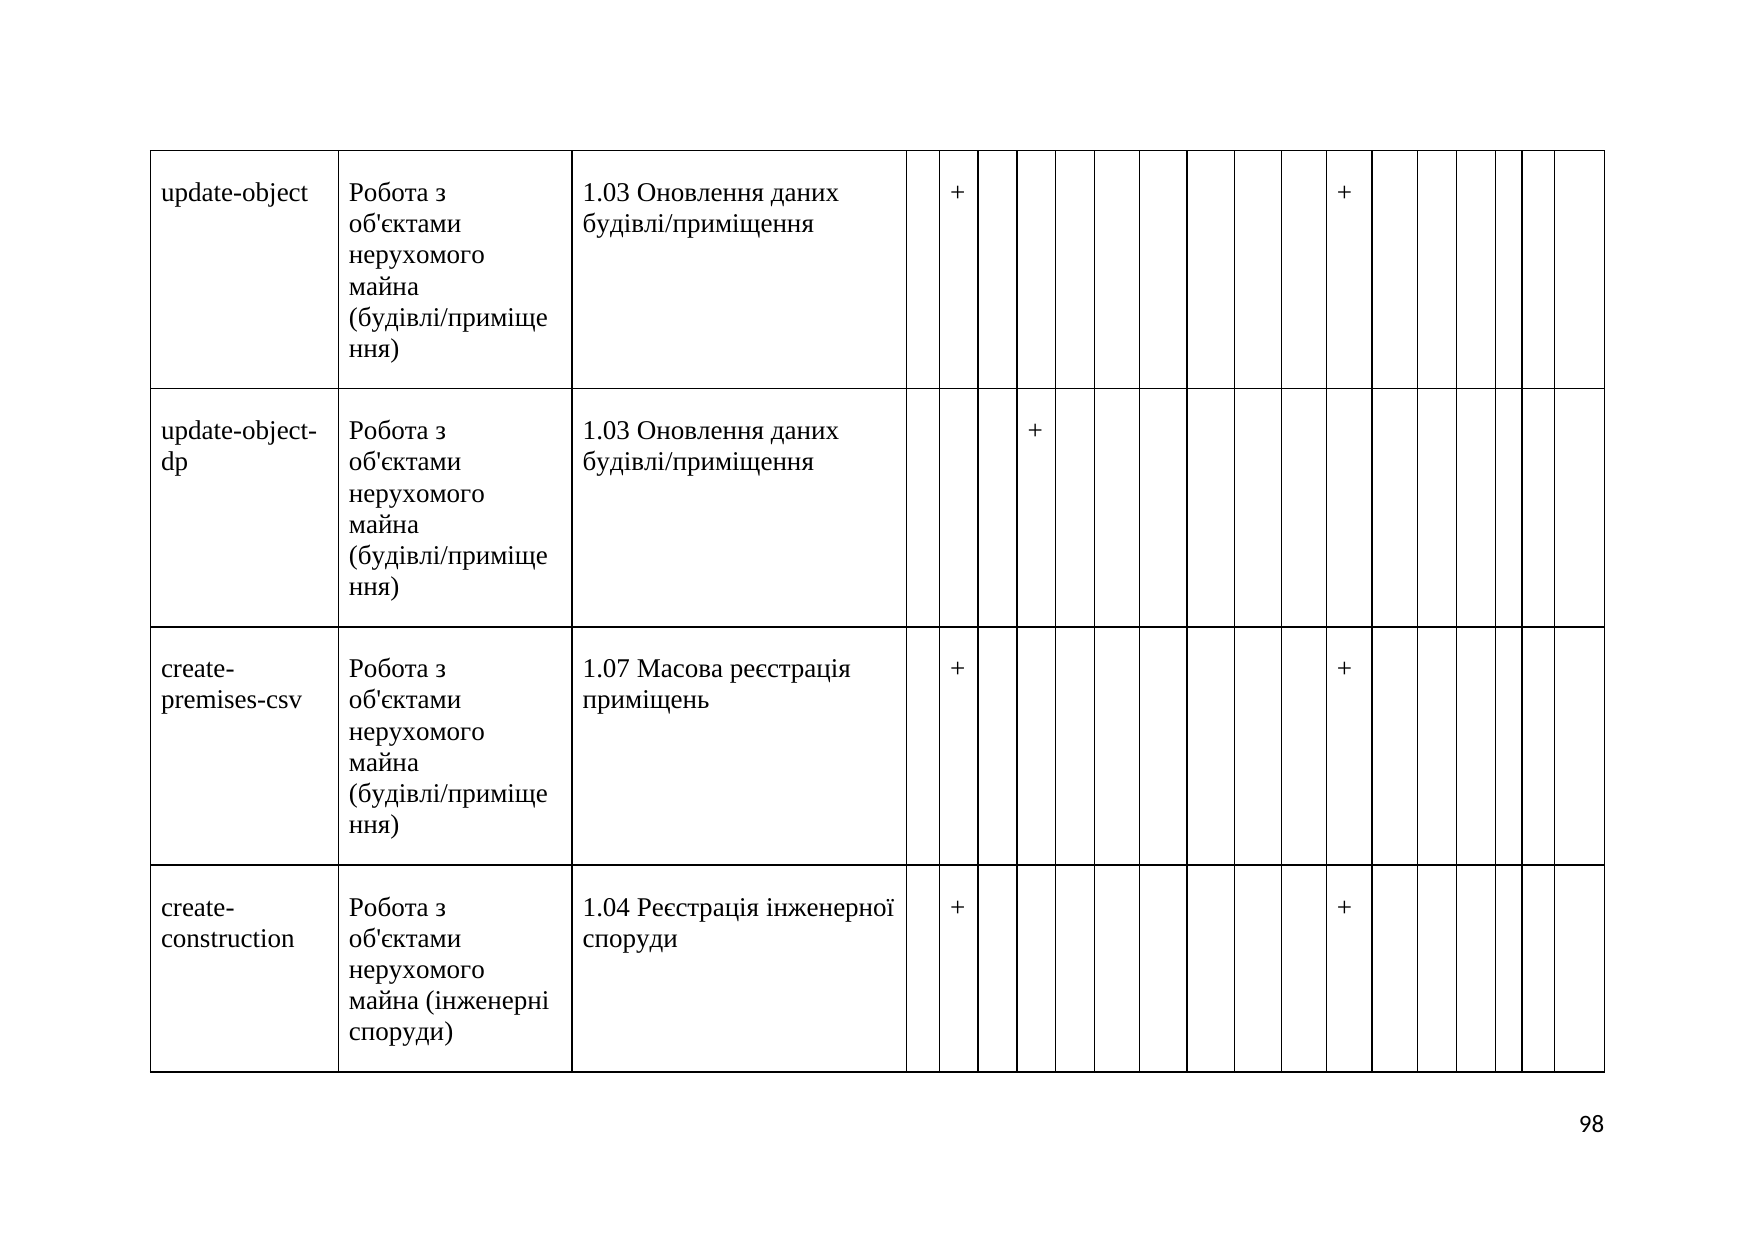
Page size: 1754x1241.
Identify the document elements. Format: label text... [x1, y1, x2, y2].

table_cell [1282, 628, 1326, 864]
table_cell Робота з об'єктами нерухомого майна (будівлі/приміщення) [339, 389, 571, 626]
table_cell [1523, 628, 1554, 864]
table_cell [1457, 389, 1495, 626]
table_cell [1018, 866, 1055, 1071]
table_cell [1235, 151, 1281, 388]
table_cell + [940, 866, 977, 1071]
table_cell [1056, 389, 1094, 626]
table_cell [1140, 866, 1186, 1071]
table_cell [907, 866, 939, 1071]
table_cell [1555, 628, 1604, 864]
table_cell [339, 866, 571, 1071]
table_cell [1095, 151, 1139, 388]
table_cell [1235, 628, 1281, 864]
table_cell 1.03 Оновлення даних будівлі/приміщення [573, 151, 906, 388]
table_cell [1523, 151, 1554, 388]
table_cell [1523, 389, 1554, 626]
table_cell [1018, 151, 1055, 388]
table_cell [1056, 151, 1094, 388]
table_cell [1373, 628, 1417, 864]
table_cell + [1327, 151, 1371, 388]
table_cell update-object [151, 151, 338, 388]
table_cell [1282, 866, 1326, 1071]
table_cell [1418, 628, 1456, 864]
table_cell [907, 389, 939, 626]
table_cell [1235, 389, 1281, 626]
table_cell [979, 866, 1016, 1071]
table_cell [1056, 628, 1094, 864]
table_cell [1095, 866, 1139, 1071]
table_cell 1.07 Масова реєстрація приміщень [573, 628, 906, 864]
table_cell [1188, 866, 1234, 1071]
table_cell [979, 151, 1016, 388]
table_cell [1282, 389, 1326, 626]
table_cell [339, 151, 571, 388]
table_cell [1188, 389, 1234, 626]
table_cell [1140, 151, 1186, 388]
table_cell [1555, 389, 1604, 626]
table_cell + [940, 151, 977, 388]
table_cell [1235, 866, 1281, 1071]
table_cell [1457, 628, 1495, 864]
table_cell [1418, 151, 1456, 388]
table_cell [1457, 866, 1495, 1071]
table_cell [1282, 151, 1326, 388]
table_cell [907, 628, 939, 864]
table_cell + [1327, 628, 1371, 864]
table_cell [979, 389, 1016, 626]
table_cell [1496, 151, 1521, 388]
table_cell [979, 628, 1016, 864]
table_cell [1496, 866, 1521, 1071]
table_cell [1018, 628, 1055, 864]
table_cell update-object-dp [151, 389, 338, 626]
table_cell [1523, 866, 1554, 1071]
table_cell + [1018, 389, 1055, 626]
table_cell [1056, 866, 1094, 1071]
table_cell [1188, 628, 1234, 864]
table_cell [1373, 151, 1417, 388]
table_cell create-construction [151, 866, 338, 1071]
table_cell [573, 866, 906, 1071]
table_cell [907, 151, 939, 388]
table_cell [1496, 389, 1521, 626]
table_cell [1140, 389, 1186, 626]
table_cell [1188, 151, 1234, 388]
table_cell [1457, 151, 1495, 388]
table_cell [1327, 389, 1371, 626]
table_cell create-premises-csv [151, 628, 338, 864]
table_cell [1095, 628, 1139, 864]
table_cell [1373, 389, 1417, 626]
table_cell [1095, 389, 1139, 626]
table_cell [940, 389, 977, 626]
table_cell [1418, 866, 1456, 1071]
table_cell [1555, 151, 1604, 388]
table_cell [1496, 628, 1521, 864]
table_cell [1555, 866, 1604, 1071]
table_cell + [940, 628, 977, 864]
table_cell [1140, 628, 1186, 864]
table_cell [1418, 389, 1456, 626]
table_cell 1.03 Оновлення даних будівлі/приміщення [573, 389, 906, 626]
table_cell + [1327, 866, 1371, 1071]
table_cell [1373, 866, 1417, 1071]
table_cell Робота з об'єктами нерухомого майна (будівлі/приміщення) [339, 628, 571, 864]
